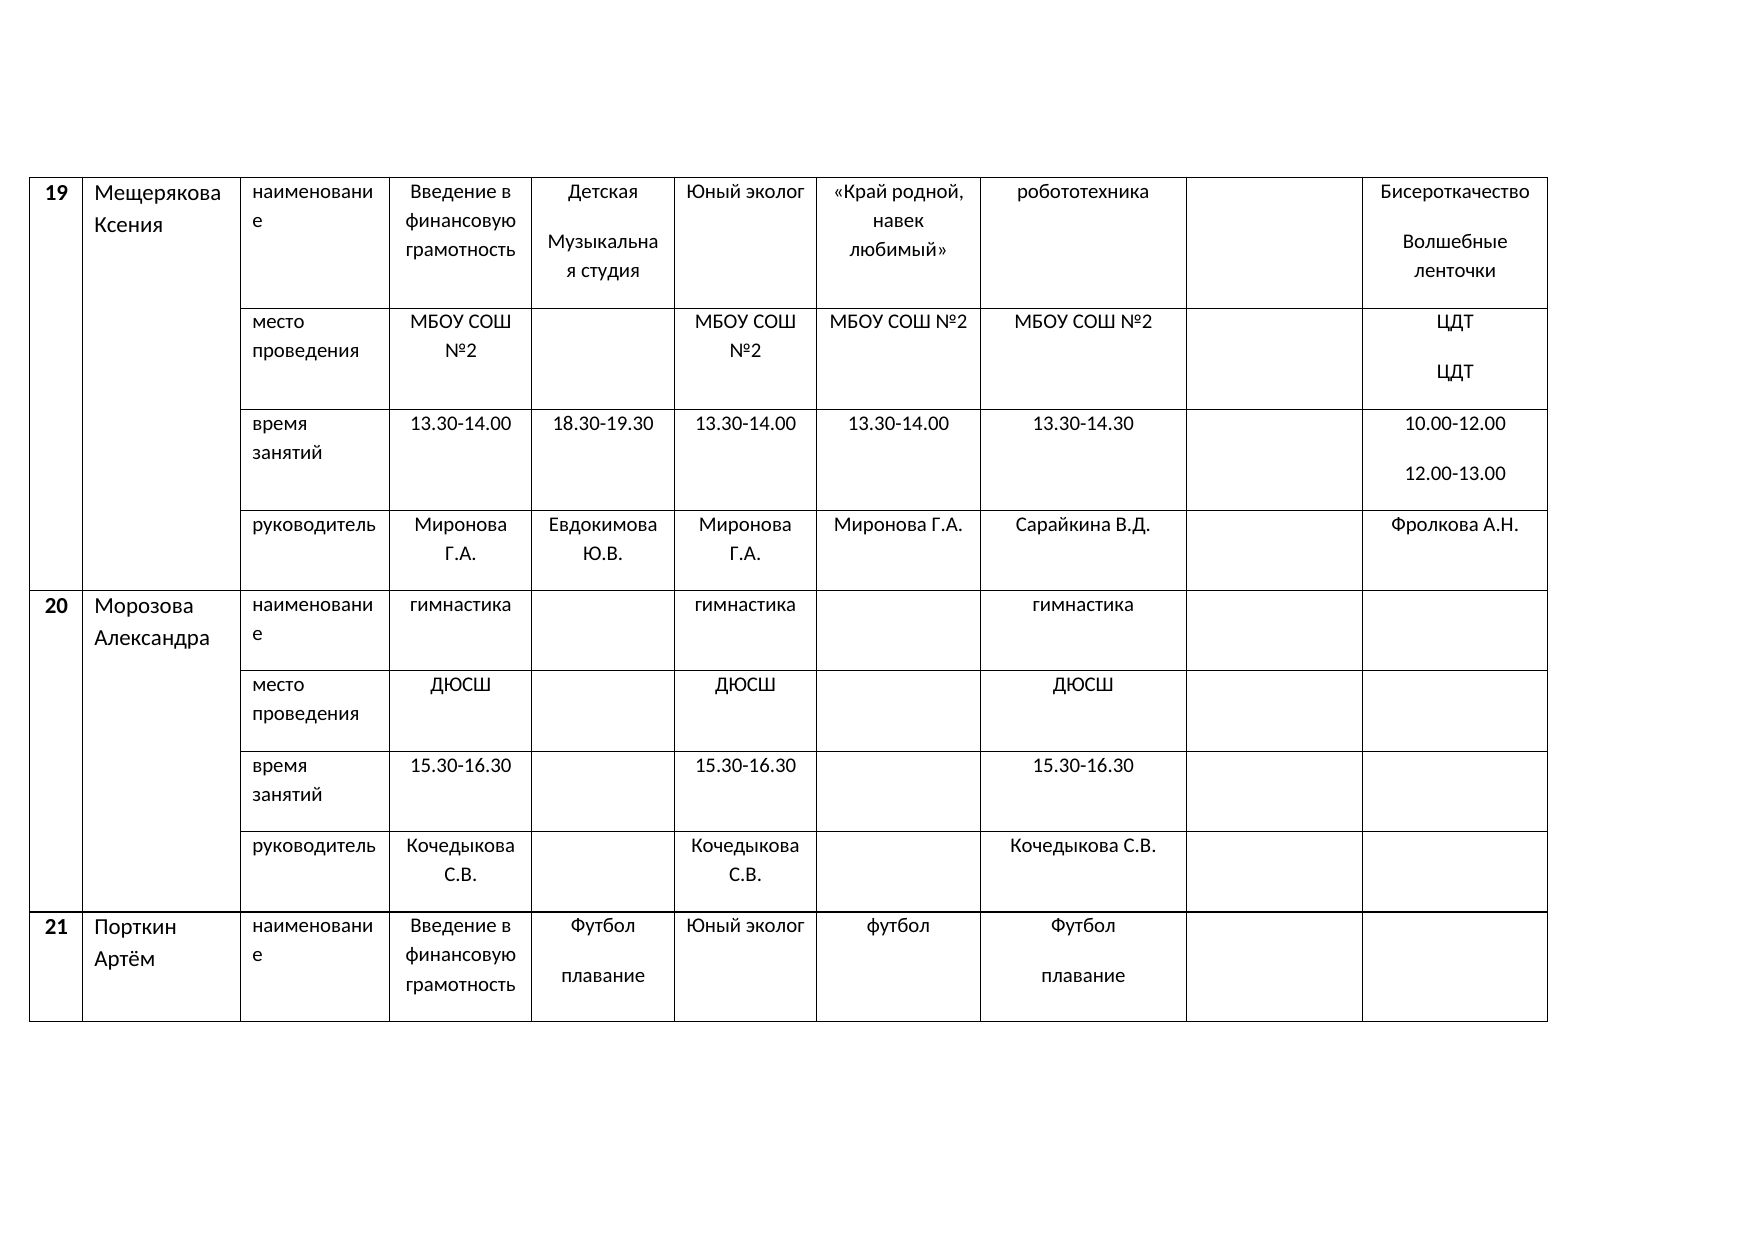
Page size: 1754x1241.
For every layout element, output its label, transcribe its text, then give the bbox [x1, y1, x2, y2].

table_cell 13.30-14.00 [390, 410, 531, 510]
table_cell 20 [30, 591, 82, 911]
table_cell [1187, 511, 1362, 590]
table_cell ДЮСШ [675, 671, 816, 751]
table_cell руководитель [241, 511, 389, 590]
table_cell 13.30-14.30 [981, 410, 1186, 510]
table_cell МБОУ СОШ №2 [675, 309, 816, 409]
table_cell наименование [241, 913, 389, 1021]
table_cell время занятий [241, 410, 389, 510]
table_cell 15.30-16.30 [675, 752, 816, 831]
table_cell 15.30-16.30 [981, 752, 1186, 831]
table_cell 15.30-16.30 [390, 752, 531, 831]
table_cell [1187, 410, 1362, 510]
table_cell [532, 752, 674, 831]
table_cell Кочедыкова С.В. [675, 832, 816, 911]
table_cell Морозова Александра [83, 591, 240, 911]
table_cell 19 [30, 178, 82, 590]
table_cell ДЮСШ [390, 671, 531, 751]
table_cell гимнастика [390, 591, 531, 670]
table_cell ДЮСШ [981, 671, 1186, 751]
table_cell [817, 752, 980, 831]
table_cell [1187, 178, 1362, 307]
table_cell [817, 832, 980, 911]
table_cell [1187, 832, 1362, 911]
table_cell «Край родной, навек любимый» [817, 178, 980, 307]
table_cell робототехника [981, 178, 1186, 307]
table_cell место проведения [241, 671, 389, 751]
table_cell Футбол плавание [532, 913, 674, 1021]
table_cell место проведения [241, 309, 389, 409]
table_cell футбол [817, 913, 980, 1021]
table_cell Мещерякова Ксения [83, 178, 240, 590]
table_cell [1187, 913, 1362, 1021]
table_cell 13.30-14.00 [675, 410, 816, 510]
table_cell наименование [241, 591, 389, 670]
table_cell МБОУ СОШ №2 [981, 309, 1186, 409]
table_cell Сарайкина В.Д. [981, 511, 1186, 590]
table_cell 10.00-12.00 12.00-13.00 [1363, 410, 1547, 510]
table_cell наименование [241, 178, 389, 307]
table_cell ЦДТ ЦДТ [1363, 309, 1547, 409]
table_cell [817, 671, 980, 751]
table_cell гимнастика [981, 591, 1186, 670]
table_cell МБОУ СОШ №2 [817, 309, 980, 409]
table_cell Детская Музыкальная студия [532, 178, 674, 307]
table_cell Кочедыкова С.В. [981, 832, 1186, 911]
table_cell 21 [30, 913, 82, 1021]
table_cell [1363, 913, 1547, 1021]
table_cell [1363, 591, 1547, 670]
table_cell [1363, 671, 1547, 751]
table_cell Юный эколог [675, 178, 816, 307]
table_cell Введение в финансовую грамотность [390, 178, 531, 307]
table_cell Введение в финансовую грамотность [390, 913, 531, 1021]
table_cell Футбол плавание [981, 913, 1186, 1021]
table_cell Евдокимова Ю.В. [532, 511, 674, 590]
table_cell [1187, 591, 1362, 670]
table_cell время занятий [241, 752, 389, 831]
table_cell МБОУ СОШ №2 [390, 309, 531, 409]
table_cell Порткин Артём [83, 913, 240, 1021]
table_cell Миронова Г.А. [817, 511, 980, 590]
table_cell Юный эколог [675, 913, 816, 1021]
table_cell гимнастика [675, 591, 816, 670]
table_cell [532, 591, 674, 670]
table_cell [1187, 309, 1362, 409]
table_cell Миронова Г.А. [390, 511, 531, 590]
table_cell 13.30-14.00 [817, 410, 980, 510]
table_cell [1187, 752, 1362, 831]
table_cell [1363, 752, 1547, 831]
table_cell [1363, 832, 1547, 911]
table_cell 18.30-19.30 [532, 410, 674, 510]
table_cell [532, 671, 674, 751]
table_cell руководитель [241, 832, 389, 911]
table_cell Кочедыкова С.В. [390, 832, 531, 911]
table_cell Фролкова А.Н. [1363, 511, 1547, 590]
table_cell [532, 832, 674, 911]
table_cell [532, 309, 674, 409]
table_cell [1187, 671, 1362, 751]
table_cell Миронова Г.А. [675, 511, 816, 590]
table_cell Бисероткачество Волшебные ленточки [1363, 178, 1547, 307]
table_cell [817, 591, 980, 670]
